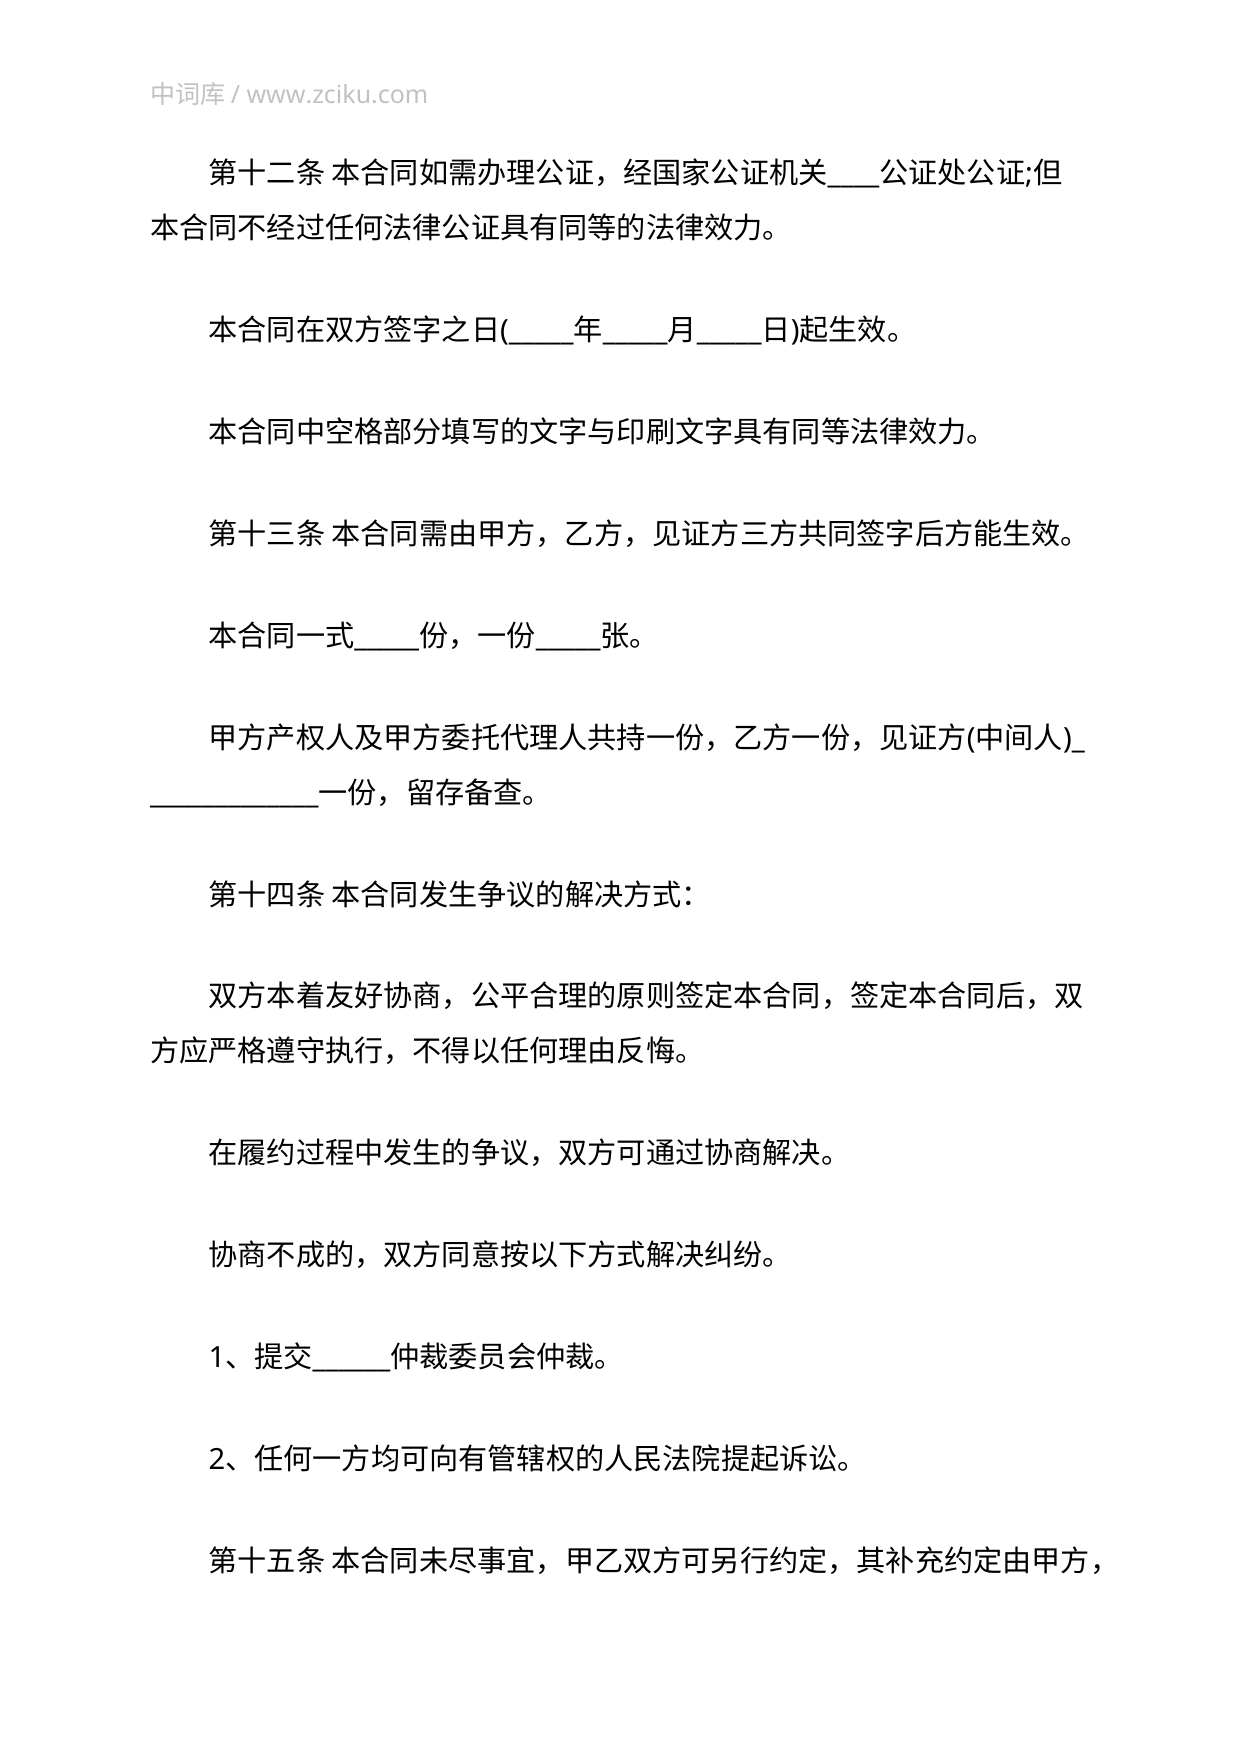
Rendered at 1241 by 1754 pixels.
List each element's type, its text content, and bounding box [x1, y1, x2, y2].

text 本合同在双方签字之日(_____年_____月_____日)起生效。 [150, 307, 1090, 349]
text 2、任何一方均可向有管辖权的人民法院提起诉讼。 [150, 1435, 1090, 1478]
text 甲方产权人及甲方委托代理人共持一份，乙方一份，见证方(中间人)______________一份，留存备查。 [150, 714, 1090, 812]
text 第十三条 本合同需由甲方，乙方，见证方三方共同签字后方能生效。 [150, 511, 1090, 553]
text 在履约过程中发生的争议，双方可通过协商解决。 [150, 1130, 1090, 1172]
text 第十四条 本合同发生争议的解决方式： [150, 871, 1090, 913]
text 1、提交______仲裁委员会仲裁。 [150, 1333, 1090, 1376]
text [150, 1537, 1090, 1579]
text 双方本着友好协商，公平合理的原则签定本合同，签定本合同后，双方应严格遵守执行，不得以任何理由反悔。 [150, 973, 1090, 1070]
text 本合同中空格部分填写的文字与印刷文字具有同等法律效力。 [150, 409, 1090, 451]
text 协商不成的，双方同意按以下方式解决纠纷。 [150, 1231, 1090, 1274]
text 第十二条 本合同如需办理公证，经国家公证机关____公证处公证;但本合同不经过任何法律公证具有同等的法律效力。 [150, 150, 1090, 247]
text 本合同一式_____份，一份_____张。 [150, 612, 1090, 655]
